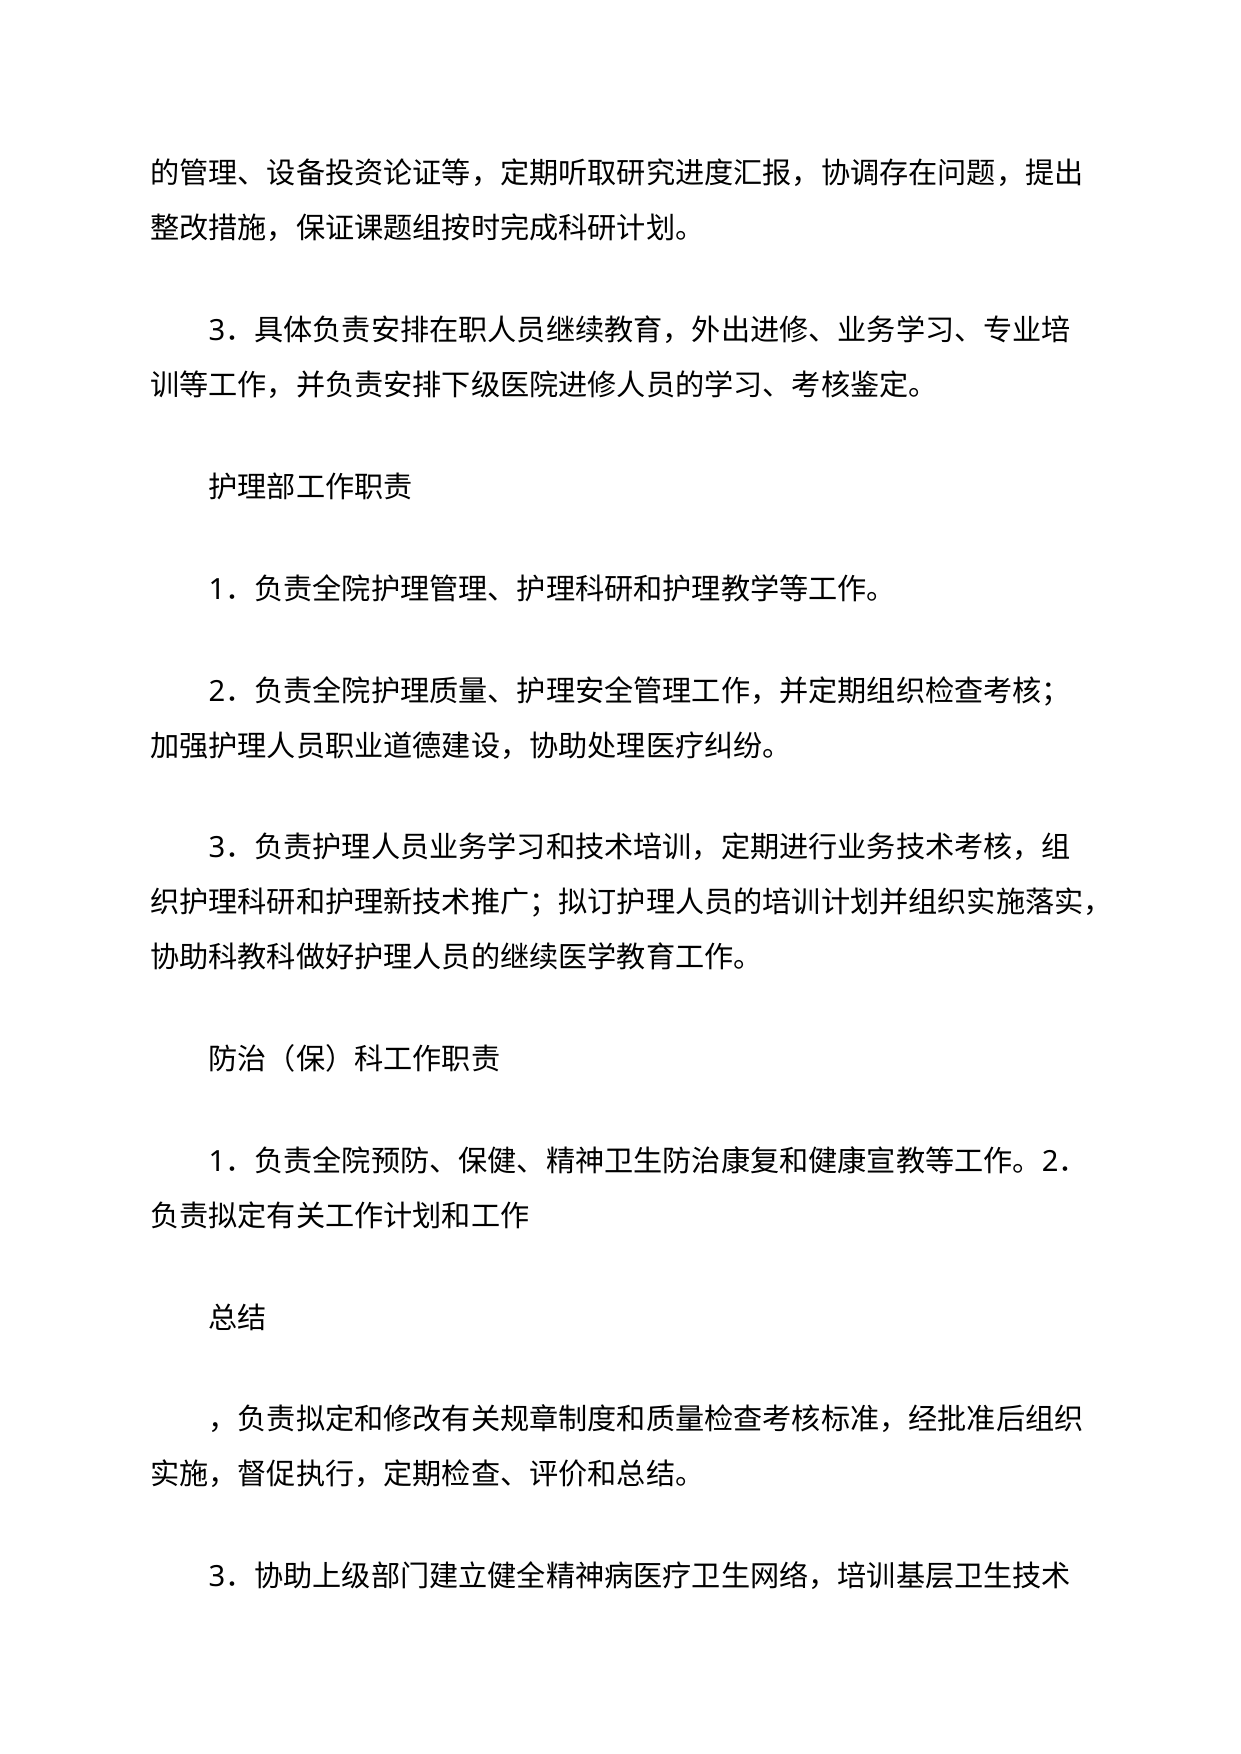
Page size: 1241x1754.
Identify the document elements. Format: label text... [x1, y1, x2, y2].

text 2．负责全院护理质量、护理安全管理工作，并定期组织检查考核；加强护理人员职业道德建设，协助处理医疗纠纷。 [150, 667, 1090, 764]
text 护理部工作职责 [150, 463, 1090, 506]
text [150, 150, 1090, 247]
text 3．负责护理人员业务学习和技术培训，定期进行业务技术考核，组织护理科研和护理新技术推广；拟订护理人员的培训计划并组织实施落实，协助科教科做好护理人员的继续医学教育工作。 [150, 824, 1090, 976]
text 1．负责全院预防、保健、精神卫生防治康复和健康宣教等工作。2．负责拟定有关工作计划和工作 [150, 1137, 1090, 1235]
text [150, 1553, 1090, 1595]
text 3．具体负责安排在职人员继续教育，外出进修、业务学习、专业培训等工作，并负责安排下级医院进修人员的学习、考核鉴定。 [150, 307, 1090, 404]
text 总结 [150, 1294, 1090, 1336]
text ，负责拟定和修改有关规章制度和质量检查考核标准，经批准后组织实施，督促执行，定期检查、评价和总结。 [150, 1396, 1090, 1493]
text 1．负责全院护理管理、护理科研和护理教学等工作。 [150, 565, 1090, 608]
text 防治（保）科工作职责 [150, 1036, 1090, 1078]
